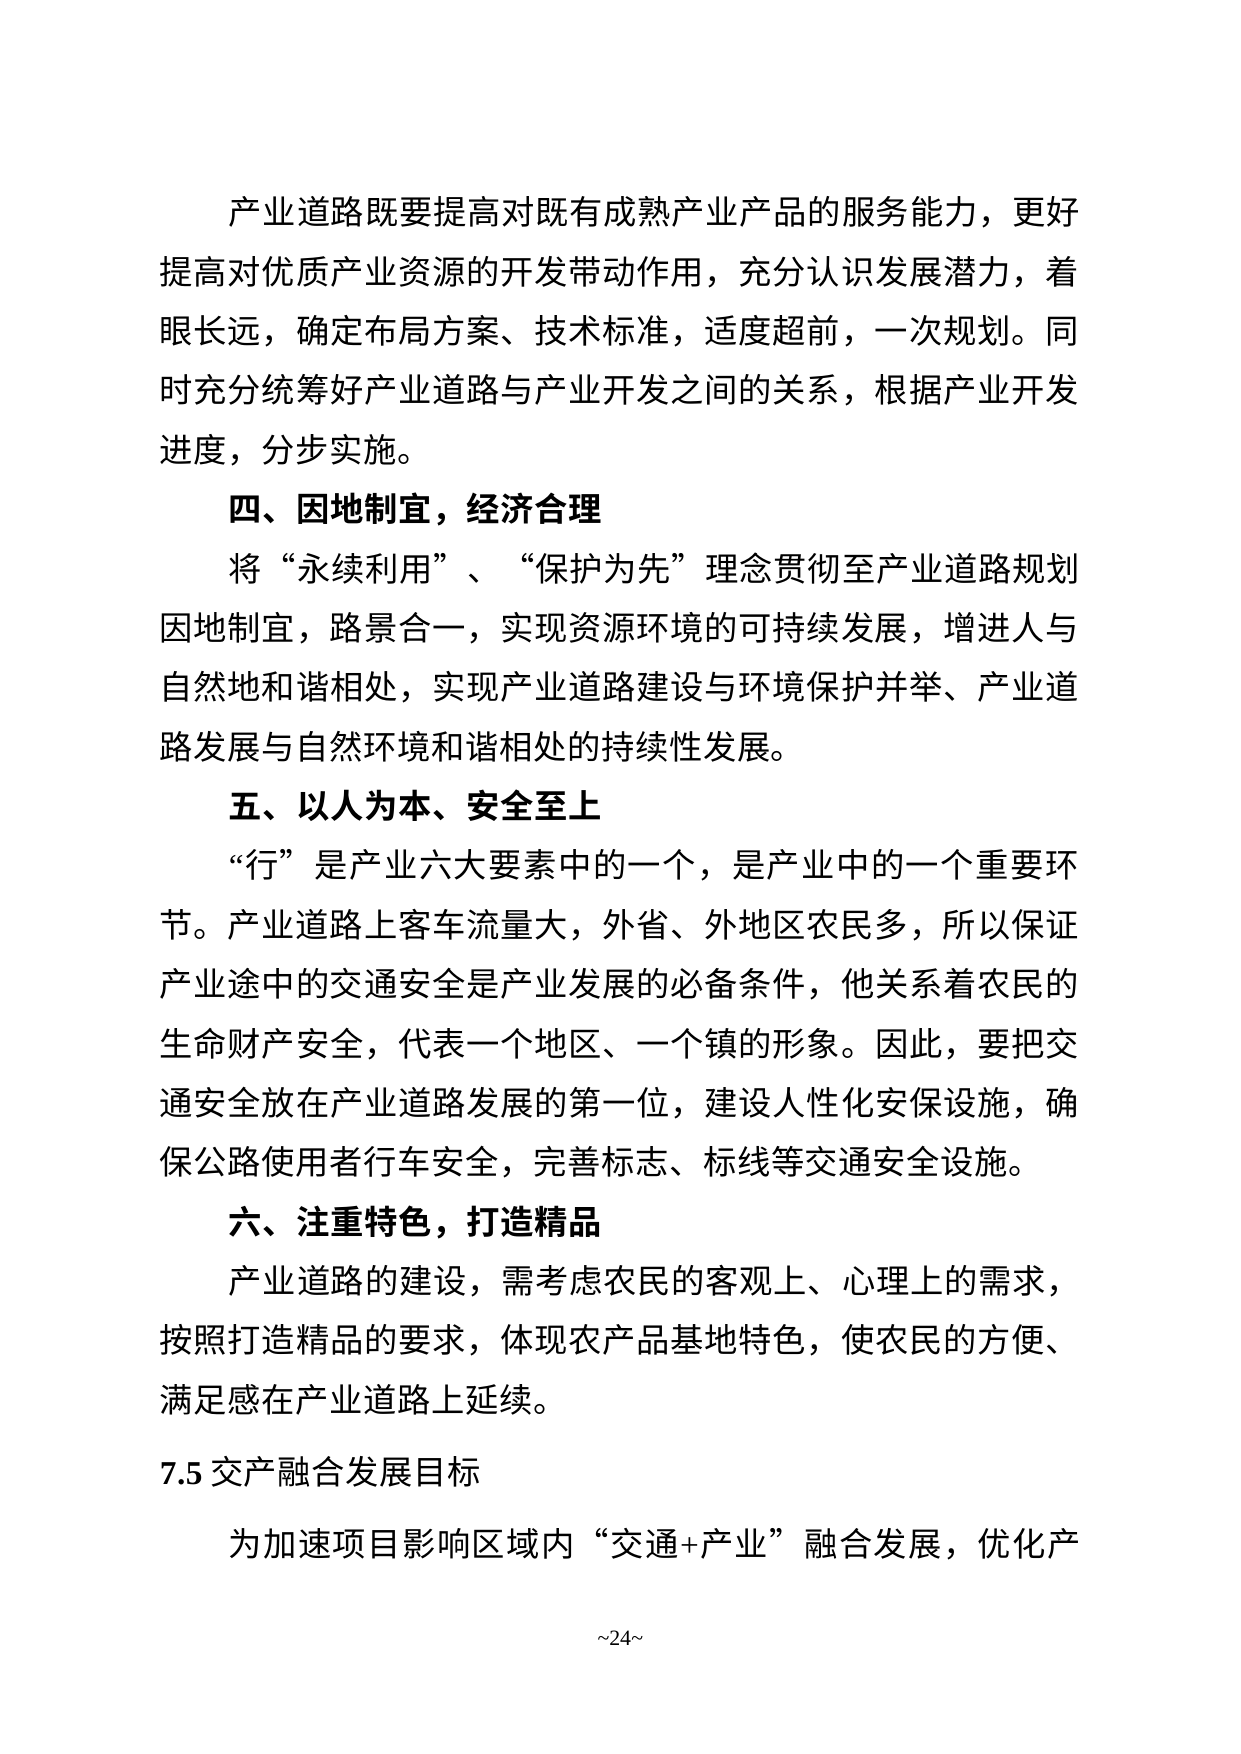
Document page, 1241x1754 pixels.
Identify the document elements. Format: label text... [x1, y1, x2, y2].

text 产业道路的建设，需考虑农民的客观上、心理上的需求，按照打造精品的要求，体现农产品基地特色，使农民的方便、满足感在产业道路上延续。 [159, 1246, 1081, 1424]
text 五、以人为本、安全至上 [159, 771, 1081, 830]
text 产业道路既要提高对既有成熟产业产品的服务能力，更好提高对优质产业资源的开发带动作用，充分认识发展潜力，着眼长远，确定布局方案、技术标准，适度超前，一次规划。同时充分统筹好产业道路与产业开发之间的关系，根据产业开发进度，分步实施。 [159, 177, 1081, 474]
text 四、因地制宜，经济合理 [159, 474, 1081, 533]
text 将“永续利用”、“保护为先”理念贯彻至产业道路规划，因地制宜，路景合一，实现资源环境的可持续发展，增进人与自然地和谐相处，实现产业道路建设与环境保护并举、产业道路发展与自然环境和谐相处的持续性发展。 [159, 533, 1081, 771]
text 六、注重特色，打造精品 [159, 1187, 1081, 1246]
subtitle 7.5交产融合发展目标 [159, 1437, 1081, 1496]
text “行”是产业六大要素中的一个，是产业中的一个重要环节。产业道路上客车流量大，外省、外地区农民多，所以保证产业途中的交通安全是产业发展的必备条件，他关系着农民的生命财产安全，代表一个地区、一个镇的形象。因此，要把交通安全放在产业道路发展的第一位，建设人性化安保设施，确保公路使用者行车安全，完善标志、标线等交通安全设施。 [159, 830, 1081, 1187]
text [159, 1508, 1081, 1568]
